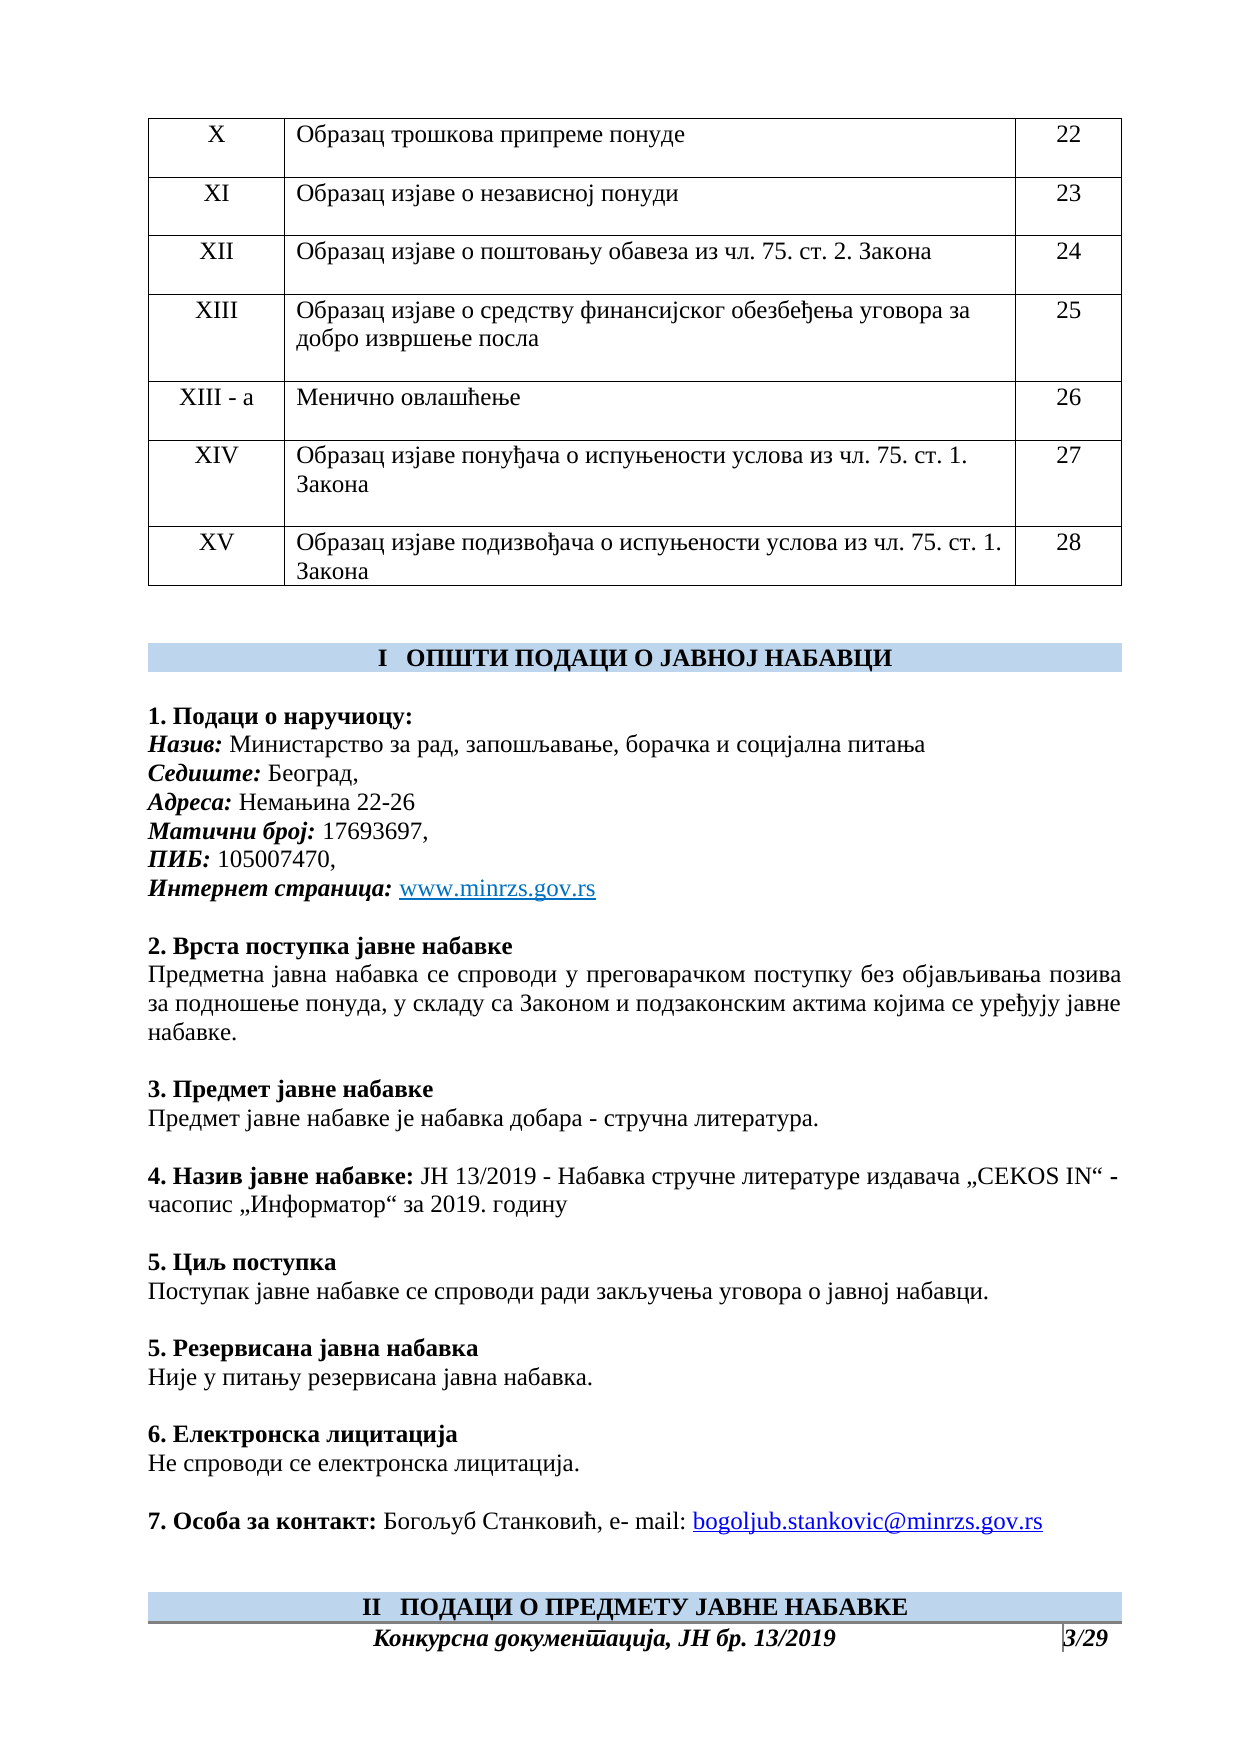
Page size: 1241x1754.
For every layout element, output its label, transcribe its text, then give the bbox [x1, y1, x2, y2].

table_cell XI [149, 178, 284, 235]
text Назив: Министарство за рад, запошљавање, борачка и социјална питања [148, 729, 1122, 758]
text Не спроводи се електронска лицитација. [148, 1448, 1122, 1477]
table_cell Менично овлашћење [285, 382, 1015, 439]
text Матични број: 17693697, [148, 816, 1122, 844]
text 5. Циљ поступка [148, 1247, 1122, 1276]
table_cell 28 [1016, 527, 1121, 585]
text 3. Предмет јавне набавке [148, 1074, 1122, 1103]
table_cell XIII [149, 295, 284, 381]
table_cell XV [149, 527, 284, 585]
text 1. Подаци о наручиоцу: [148, 701, 1122, 729]
text 2. Врста поступка јавне набавке [148, 931, 1122, 959]
table_cell 23 [1016, 178, 1121, 235]
table_cell X [149, 119, 284, 177]
table_cell Образац изјаве о независној понуди [285, 178, 1015, 235]
table_cell Образац изјаве подизвођача о испуњености услова из чл. 75. ст. 1. Закона [285, 527, 1015, 585]
text I ОПШТИ ПОДАЦИ О ЈАВНОЈ НАБАВЦИ [148, 643, 1122, 672]
table_cell 24 [1016, 236, 1121, 294]
table_cell XIV [149, 441, 284, 526]
text 6. Електронска лицитација [148, 1419, 1122, 1448]
table_cell XII [149, 236, 284, 294]
table_cell Образац изјаве о средству финансијског обезбеђења уговора за добро извршење посла [285, 295, 1015, 381]
table_cell XIII - а [149, 382, 284, 439]
table_cell 27 [1016, 441, 1121, 526]
text Адреса: Немањина 22-26 [148, 787, 1122, 816]
text Седиште: Београд, [148, 758, 1122, 787]
text Предмет јавне набавке је набавка добара - стручна литература. [148, 1103, 1122, 1132]
table_cell 26 [1016, 382, 1121, 439]
table_cell 25 [1016, 295, 1121, 381]
table_cell Образац изјаве понуђача о испуњености услова из чл. 75. ст. 1. Закона [285, 441, 1015, 526]
text 7. Особа за контакт: Богољуб Станковић, е- mail: bogoljub.stankovic@minrzs.gov.rs [148, 1506, 1122, 1534]
table_cell 22 [1016, 119, 1121, 177]
text II ПОДАЦИ О ПРЕДМЕТУ ЈАВНЕ НАБАВКЕ [148, 1592, 1122, 1621]
text 5. Резервисана јавна набавка [148, 1333, 1122, 1362]
table_cell Образац изјаве о поштовању обавеза из чл. 75. ст. 2. Закона [285, 236, 1015, 294]
table_cell Образац трошкова припреме понуде [285, 119, 1015, 177]
text Предметна јавна набавка се спроводи у преговарачком поступку без објављивања позива за подношење понуда, у складу са Законом и подзаконским актима којима се уређују јавне набавке. [148, 959, 1122, 1046]
text ПИБ: 105007470, [148, 844, 1122, 873]
text 4. Назив јавне набавке: ЈН 13/2019 - Набавка стручне литературе издавача „CEKOS IN“ - часопис „Информатор“ за 2019. годину [148, 1161, 1122, 1218]
text Интернет страница: www.minrzs.gov.rs [148, 873, 1122, 902]
text Није у питању резервисана јавна набавка. [148, 1362, 1122, 1391]
text Поступак јавне набавке се спроводи ради закључења уговора о јавној набавци. [148, 1276, 1122, 1304]
